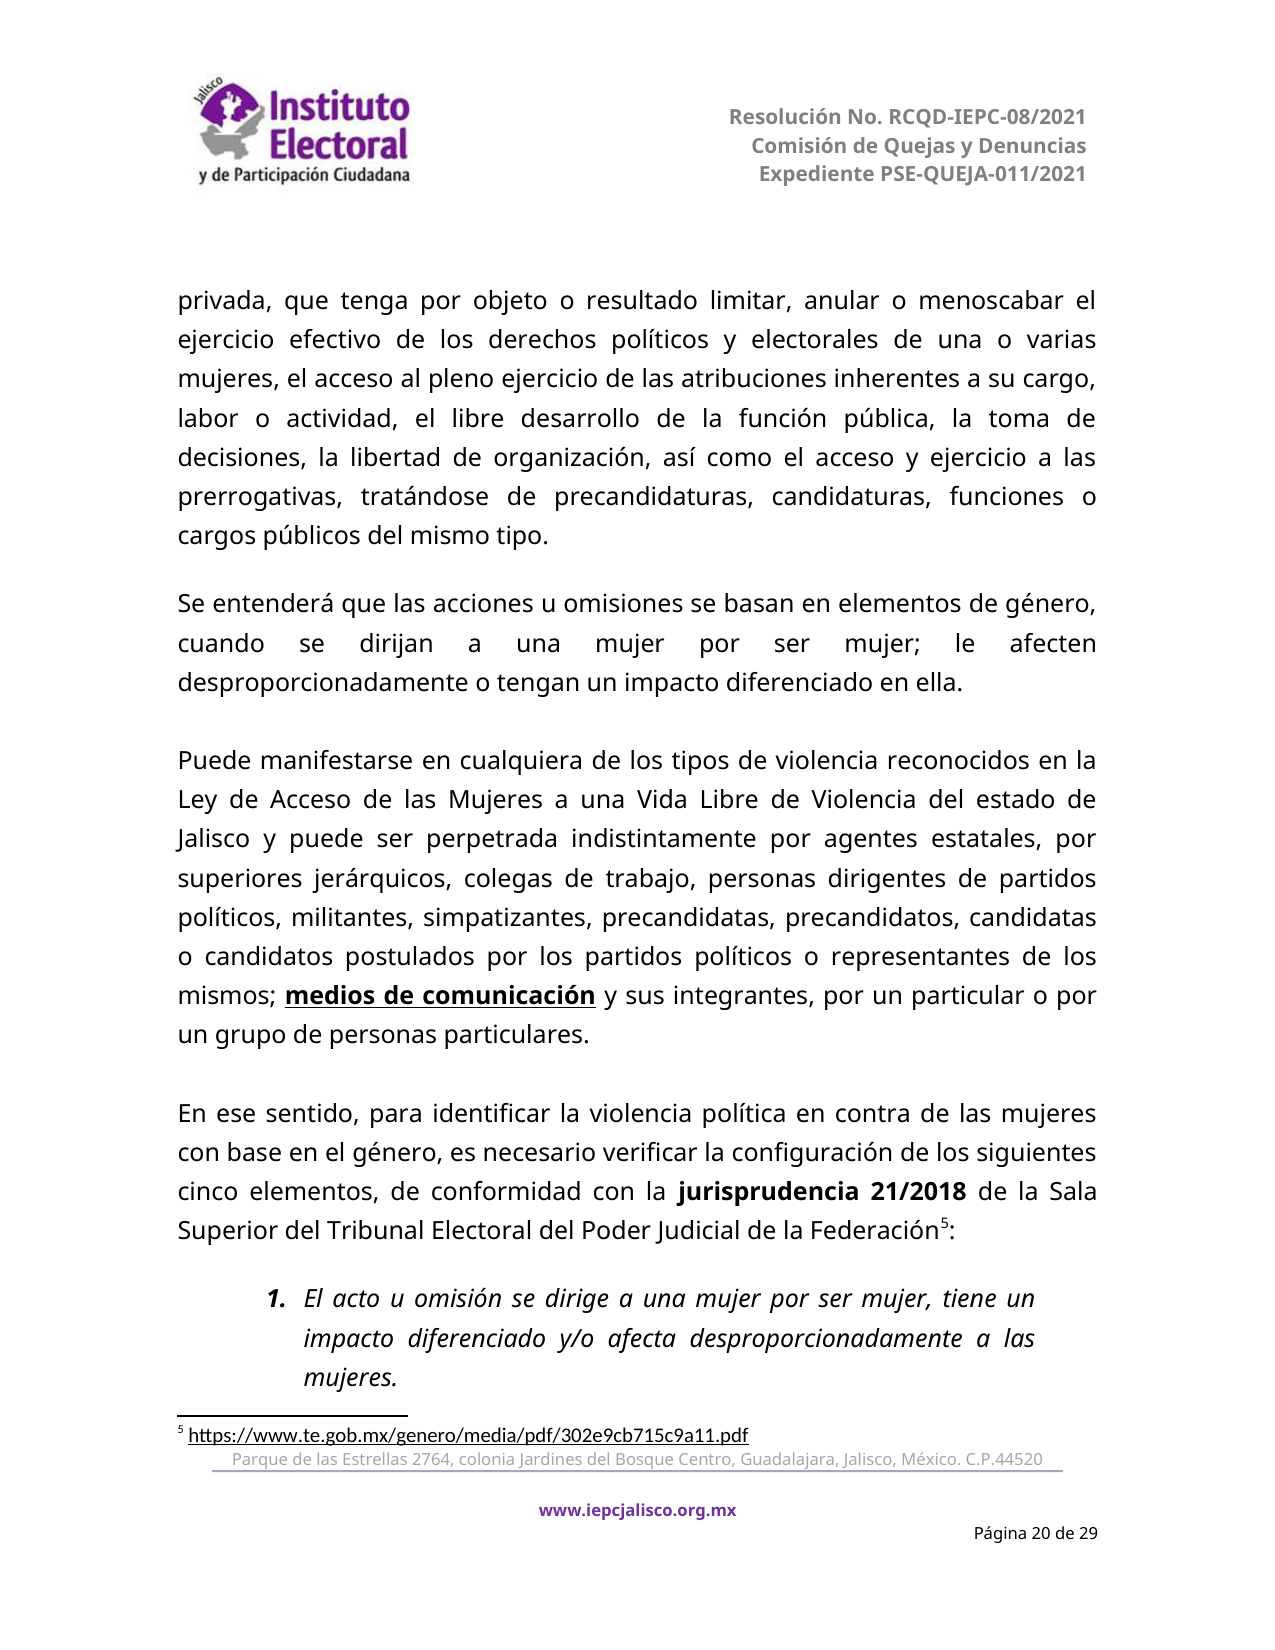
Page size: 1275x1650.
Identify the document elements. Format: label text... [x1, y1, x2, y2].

picture [188, 73, 417, 195]
list El acto u omisión se dirige a una mujer por ser mujer, tiene un impacto diferenciado y/o afecta desproporcionadamente a las mujeres. [266, 1281, 1039, 1393]
text Puede manifestarse en cualquiera de los tipos de violencia reconocidos en la Ley de Acceso de las Mujeres a una Vida Libre de Violencia del estado de Jalisco y puede ser perpetrada indistintamente por agentes estatales, por superiores jerárquicos, colegas de trabajo, personas dirigentes de partidos políticos, militantes, simpatizantes, precandidatas, precandidatos, candidatas o candidatos postulados por los partidos políticos o representantes de los mismos; medios de comunicación y sus integrantes, por un particular o por un grupo de personas particulares. [177, 743, 1098, 1051]
text En ese sentido, para identificar la violencia política en contra de las mujeres con base en el género, es necesario verificar la configuración de los siguientes cinco elementos, de conformidad con la jurisprudencia 21/2018 de la Sala Superior del Tribunal Electoral del Poder Judicial de la Federación: [177, 1095, 1098, 1247]
text Se entenderá que las acciones u omisiones se basan en elementos de género, cuando se dirijan a una mujer por ser mujer; le afecten desproporcionadamente o tengan un impacto diferenciado en ella. [177, 586, 1098, 698]
